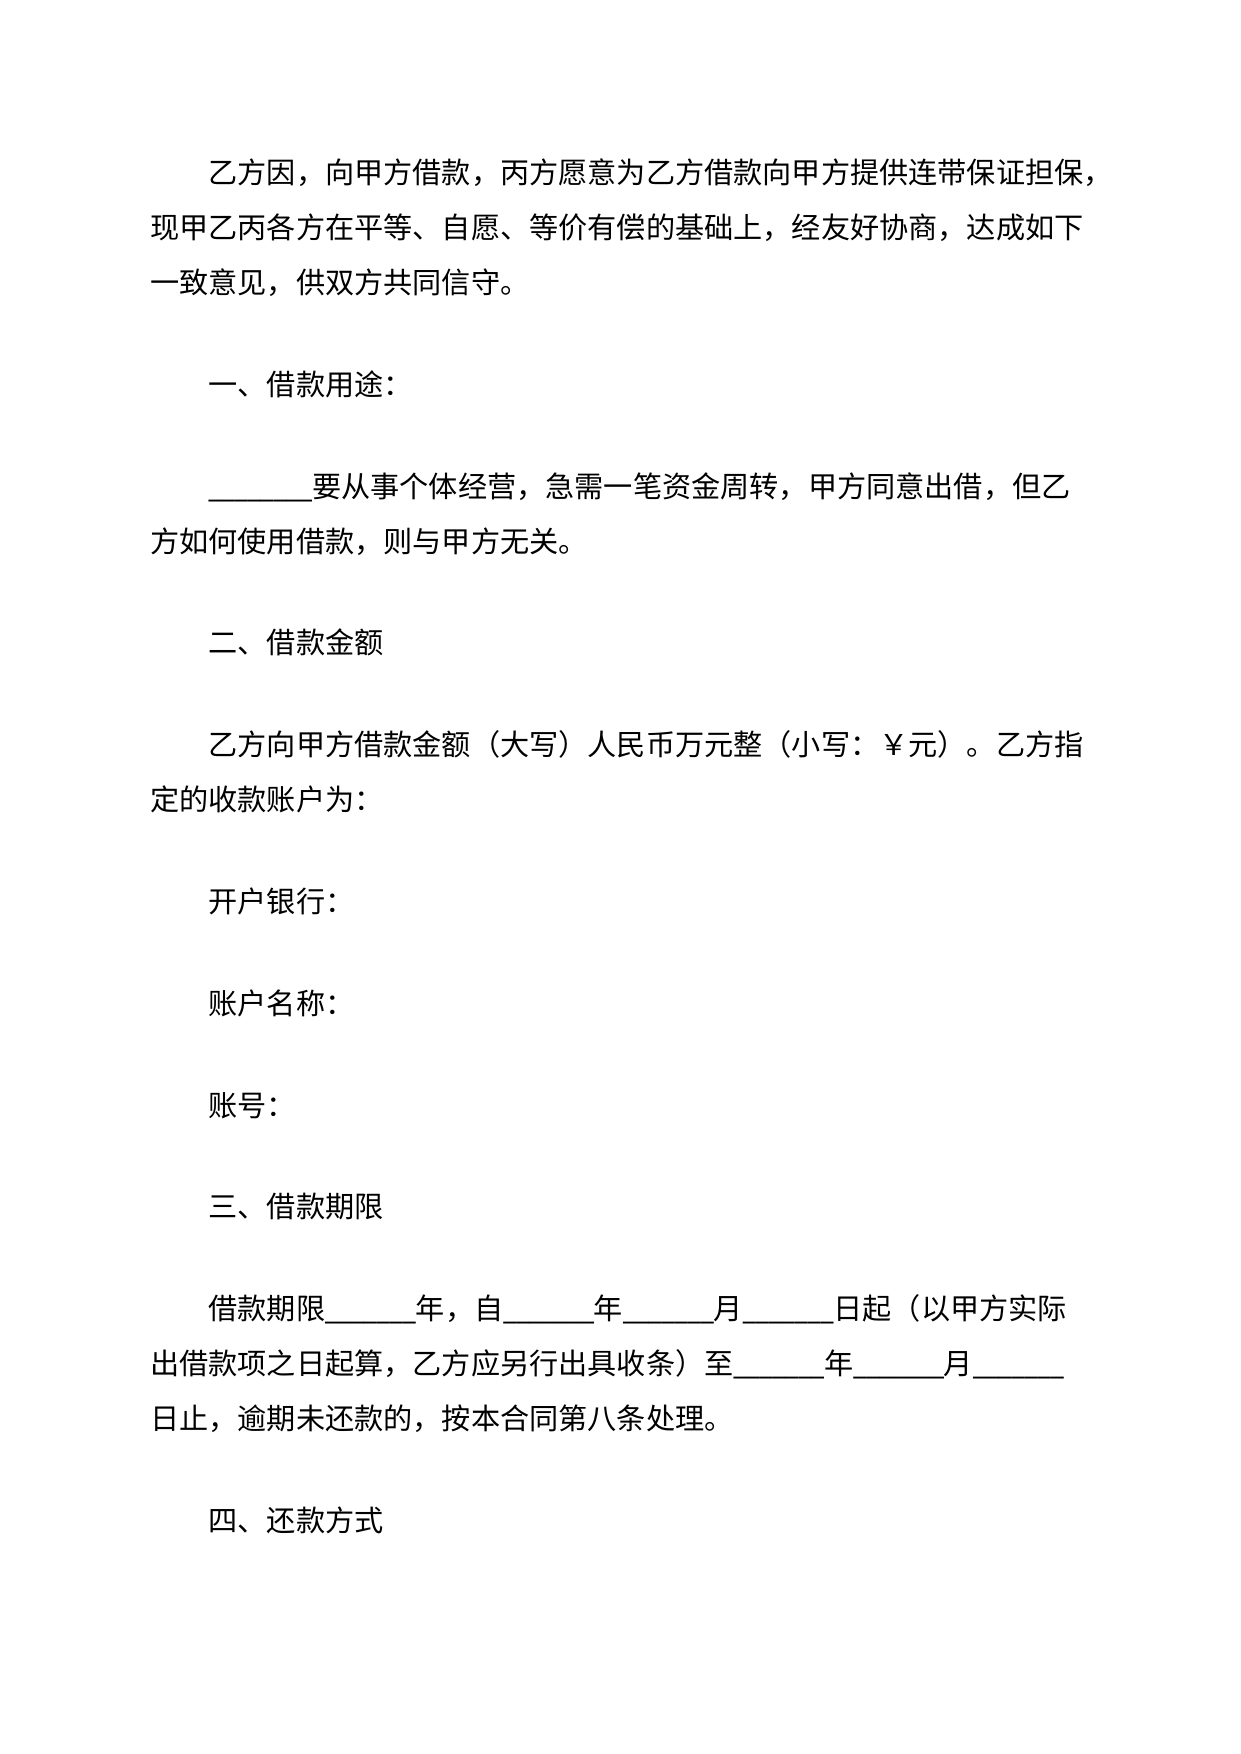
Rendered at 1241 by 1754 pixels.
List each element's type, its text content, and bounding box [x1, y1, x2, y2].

text 账户名称： [150, 980, 1090, 1023]
text 四、还款方式 [150, 1497, 1090, 1540]
text 账号： [150, 1082, 1090, 1124]
text 借款期限_______年，自_______年_______月_______日起（以甲方实际出借款项之日起算，乙方应另行出具收条）至_______年_______月_______日止，逾期未还款的，按本合同第八条处理。 [150, 1286, 1090, 1438]
text 二、借款金额 [150, 620, 1090, 662]
text 三、借款期限 [150, 1184, 1090, 1226]
text ________要从事个体经营，急需一笔资金周转，甲方同意出借，但乙方如何使用借款，则与甲方无关。 [150, 463, 1090, 561]
text 一、借款用途： [150, 362, 1090, 404]
text 开户银行： [150, 878, 1090, 921]
text 乙方因，向甲方借款，丙方愿意为乙方借款向甲方提供连带保证担保，现甲乙丙各方在平等、自愿、等价有偿的基础上，经友好协商，达成如下一致意见，供双方共同信守。 [150, 150, 1090, 302]
text 乙方向甲方借款金额（大写）人民币万元整（小写：￥元）。乙方指定的收款账户为： [150, 722, 1090, 819]
